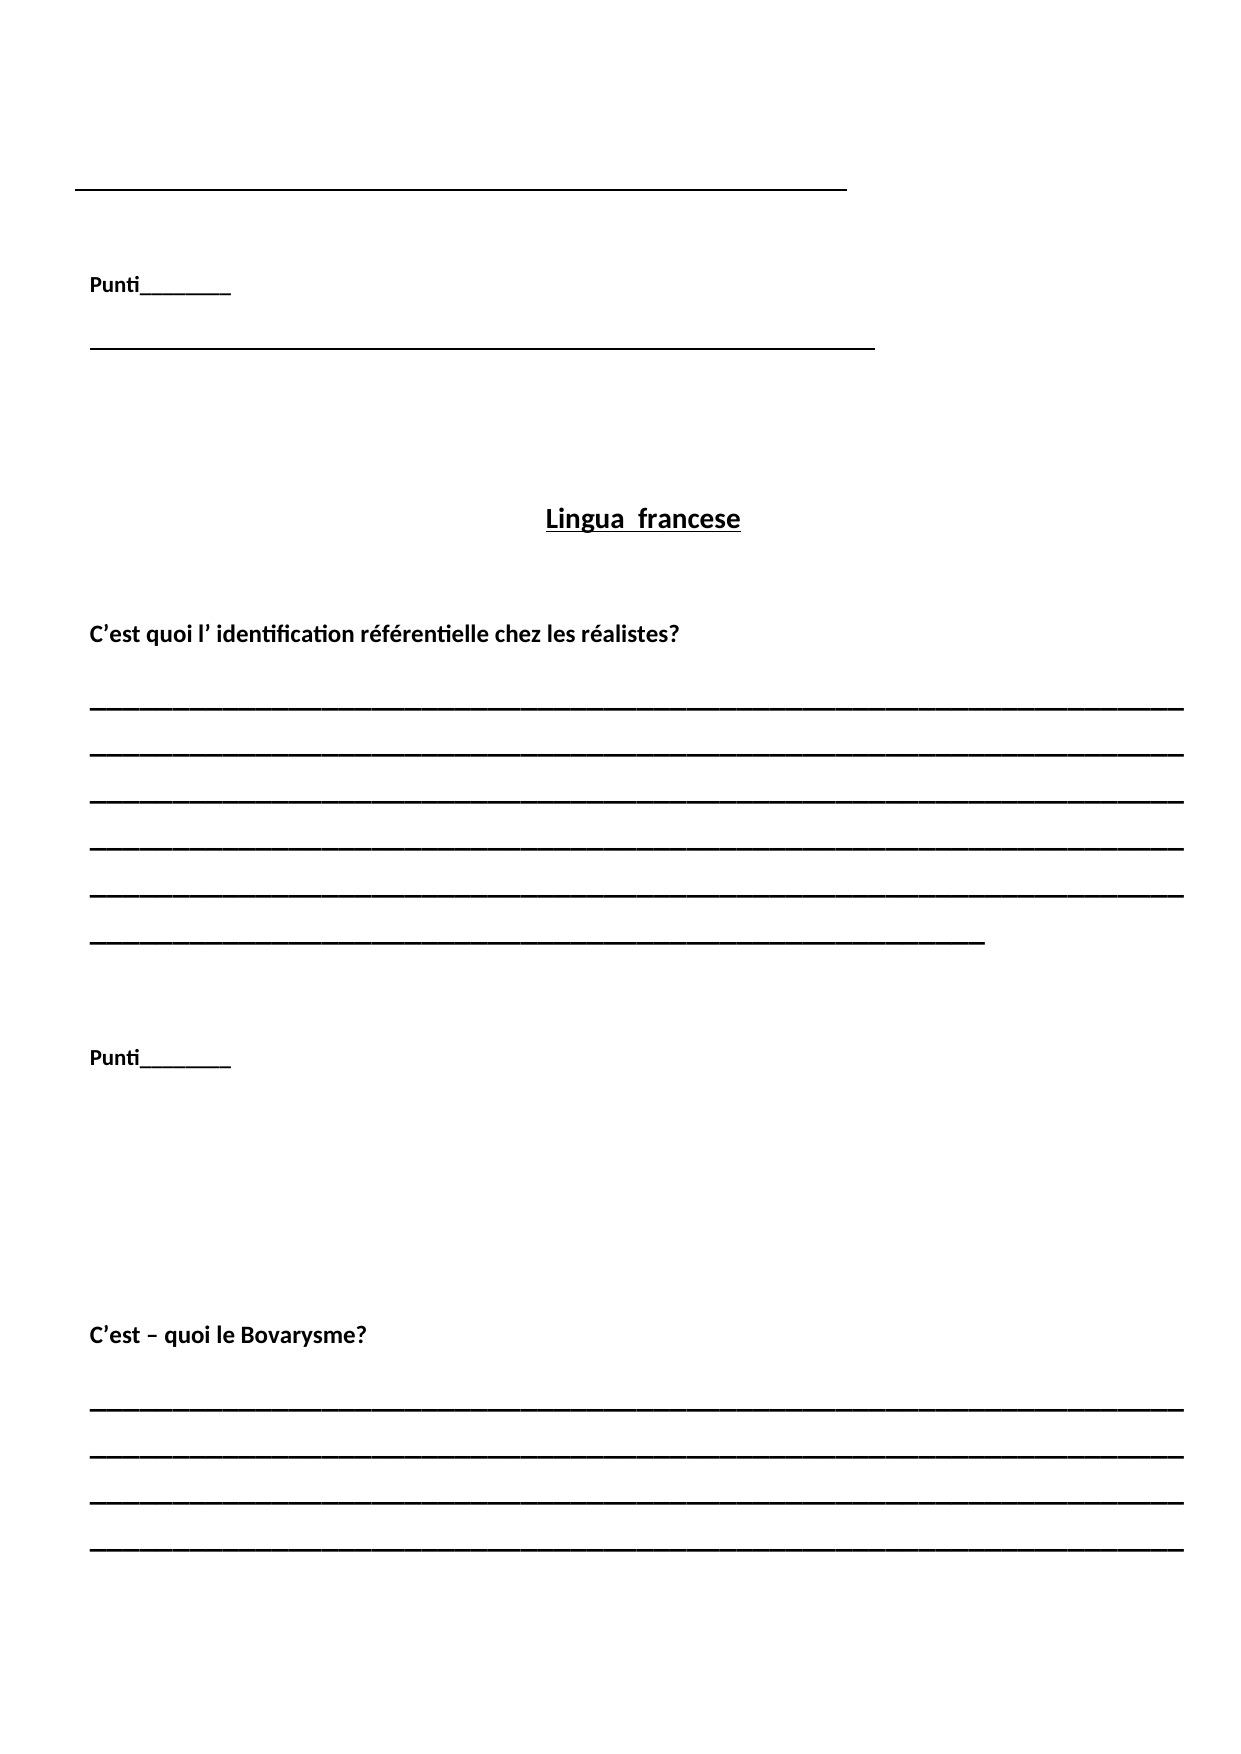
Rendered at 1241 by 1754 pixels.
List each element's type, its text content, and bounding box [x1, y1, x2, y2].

text Lingua francese [89, 500, 1196, 536]
text C’est quoi l’ identification référentielle chez les réalistes? [89, 618, 1196, 648]
text Punti________ [89, 1043, 1196, 1071]
text C’est – quoi le Bovarysme? [89, 1319, 1196, 1349]
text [89, 1375, 1196, 1556]
text Punti________ [89, 271, 1196, 299]
